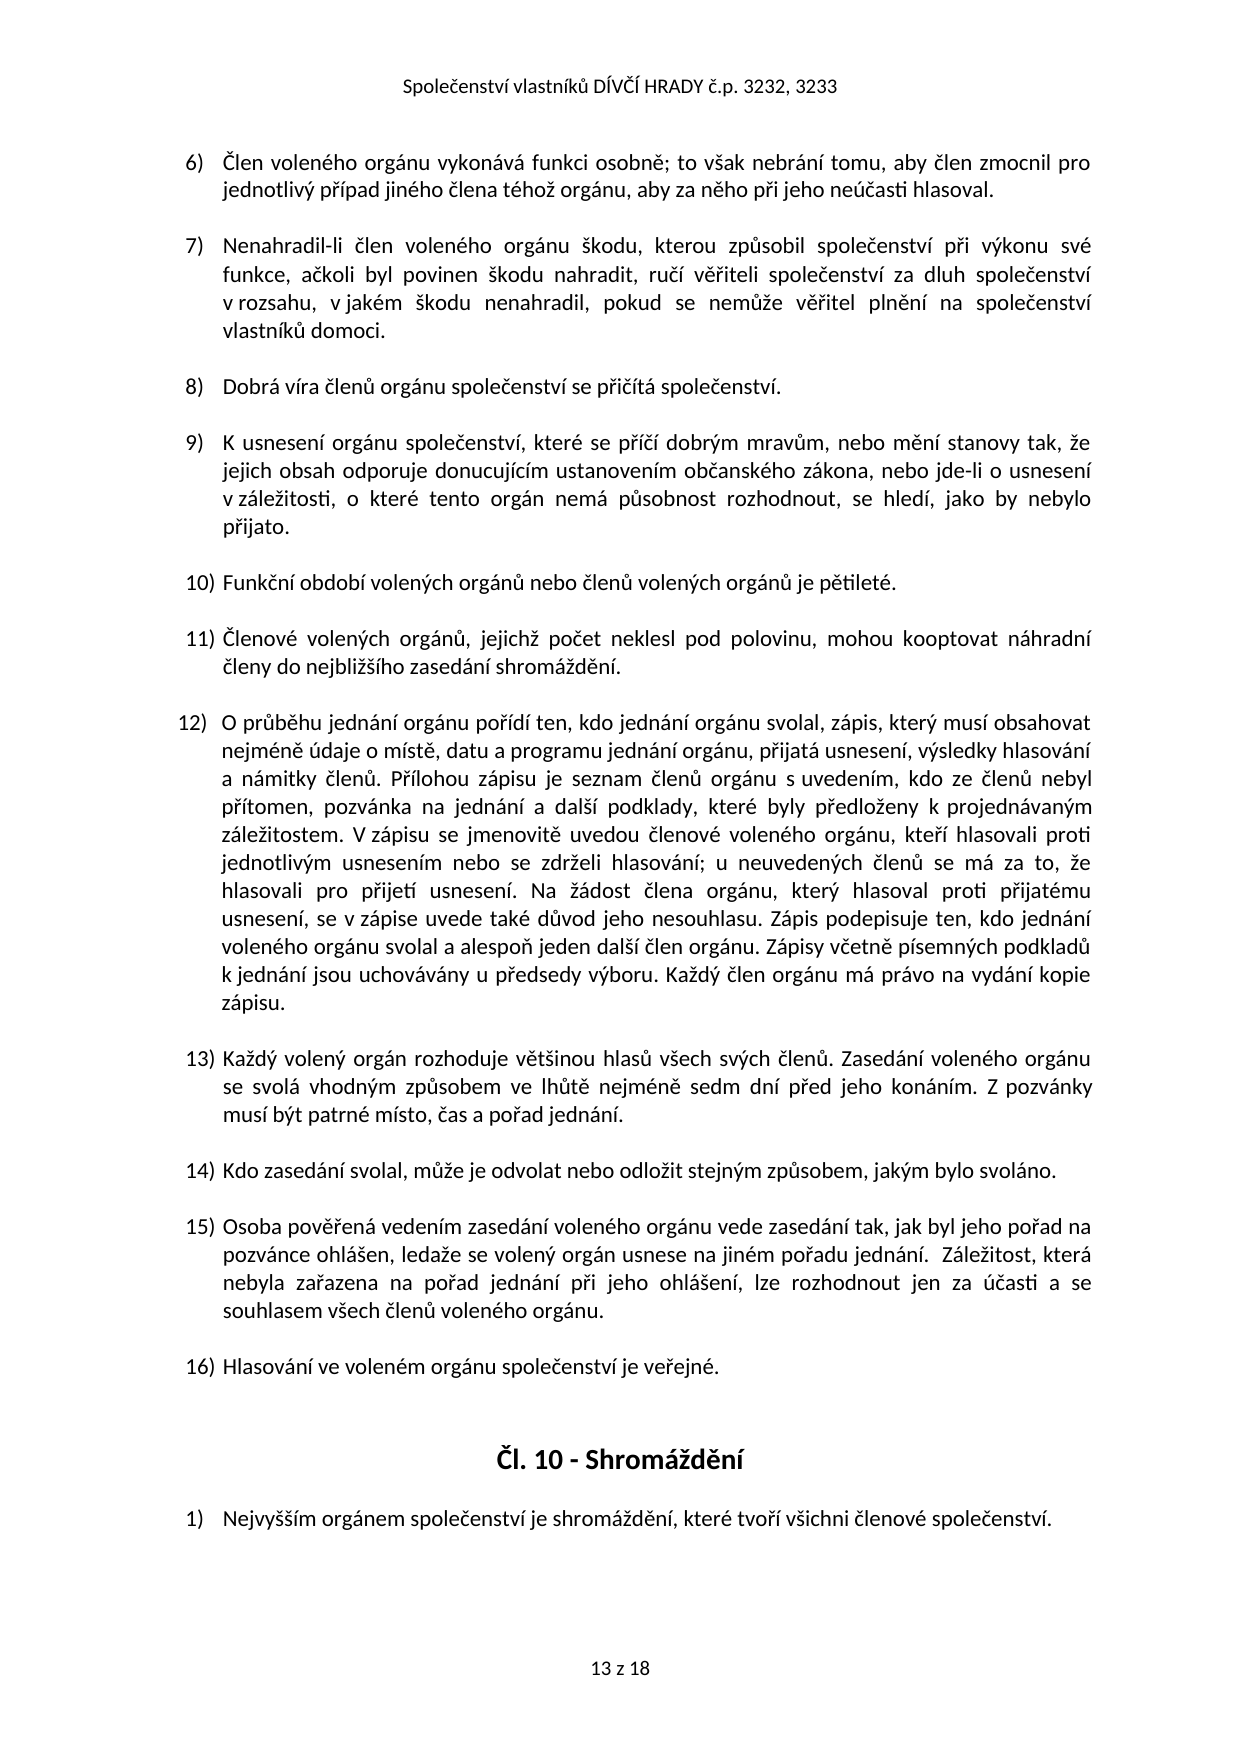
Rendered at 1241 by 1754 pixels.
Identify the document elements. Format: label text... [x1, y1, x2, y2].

list Nenahradil-li člen voleného orgánu škodu, kterou způsobil společenství při výkonu své funkce, ačkoli byl povinen škodu nahradit, ručí věřiteli společenství za dluh společenství v rozsahu, v jakém škodu nenahradil, pokud se nemůže věřitel plnění na společenství vlastníků domoci. [185, 232, 1093, 344]
subtitle Čl. 10 - Shromáždění [148, 1441, 1093, 1476]
text 12) O průběhu jednání orgánu pořídí ten, kdo jednání orgánu svolal, zápis, který musí obsahovat nejméně údaje o místě, datu a programu jednání orgánu, přijatá usnesení, výsledky hlasování a námitky členů. Přílohou zápisu je seznam členů orgánu s uvedením, kdo ze členů nebyl přítomen, pozvánka na jednání a další podklady, které byly předloženy k projednávaným záležitostem. V zápisu se jmenovitě uvedou členové voleného orgánu, kteří hlasovali proti jednotlivým usnesením nebo se zdrželi hlasování; u neuvedených členů se má za to, že hlasovali pro přijetí usnesení. Na žádost člena orgánu, který hlasoval proti přijatému usnesení, se v zápise uvede také důvod jeho nesouhlasu. Zápis podepisuje ten, kdo jednání voleného orgánu svolal a alespoň jeden další člen orgánu. Zápisy včetně písemných podkladů k jednání jsou uchovávány u předsedy výboru. Každý člen orgánu má právo na vydání kopie zápisu. [177, 708, 1093, 1016]
list Nejvyšším orgánem společenství je shromáždění, které tvoří všichni členové společenství. [185, 1504, 1093, 1532]
list Člen voleného orgánu vykonává funkci osobně; to však nebrání tomu, aby člen zmocnil pro jednotlivý případ jiného člena téhož orgánu, aby za něho při jeho neúčasti hlasoval. [185, 148, 1093, 204]
list Kdo zasedání svolal, může je odvolat nebo odložit stejným způsobem, jakým bylo svoláno. [185, 1156, 1093, 1184]
list Osoba pověřená vedením zasedání voleného orgánu vede zasedání tak, jak byl jeho pořad na pozvánce ohlášen, ledaže se volený orgán usnese na jiném pořadu jednání. Záležitost, která nebyla zařazena na pořad jednání při jeho ohlášení, lze rozhodnout jen za účasti a se souhlasem všech členů voleného orgánu. [185, 1212, 1093, 1324]
list Každý volený orgán rozhoduje většinou hlasů všech svých členů. Zasedání voleného orgánu se svolá vhodným způsobem ve lhůtě nejméně sedm dní před jeho konáním. Z pozvánky musí být patrné místo, čas a pořad jednání. [185, 1044, 1093, 1128]
list Hlasování ve voleném orgánu společenství je veřejné. [185, 1352, 1093, 1381]
list Členové volených orgánů, jejichž počet neklesl pod polovinu, mohou kooptovat náhradní členy do nejbližšího zasedání shromáždění. [185, 624, 1093, 680]
list K usnesení orgánu společenství, které se příčí dobrým mravům, nebo mění stanovy tak, že jejich obsah odporuje donucujícím ustanovením občanského zákona, nebo jde-li o usnesení v záležitosti, o které tento orgán nemá působnost rozhodnout, se hledí, jako by nebylo přijato. [185, 428, 1093, 540]
list Funkční období volených orgánů nebo členů volených orgánů je pětileté. [185, 568, 1093, 596]
list Dobrá víra členů orgánu společenství se přičítá společenství. [185, 372, 1093, 400]
